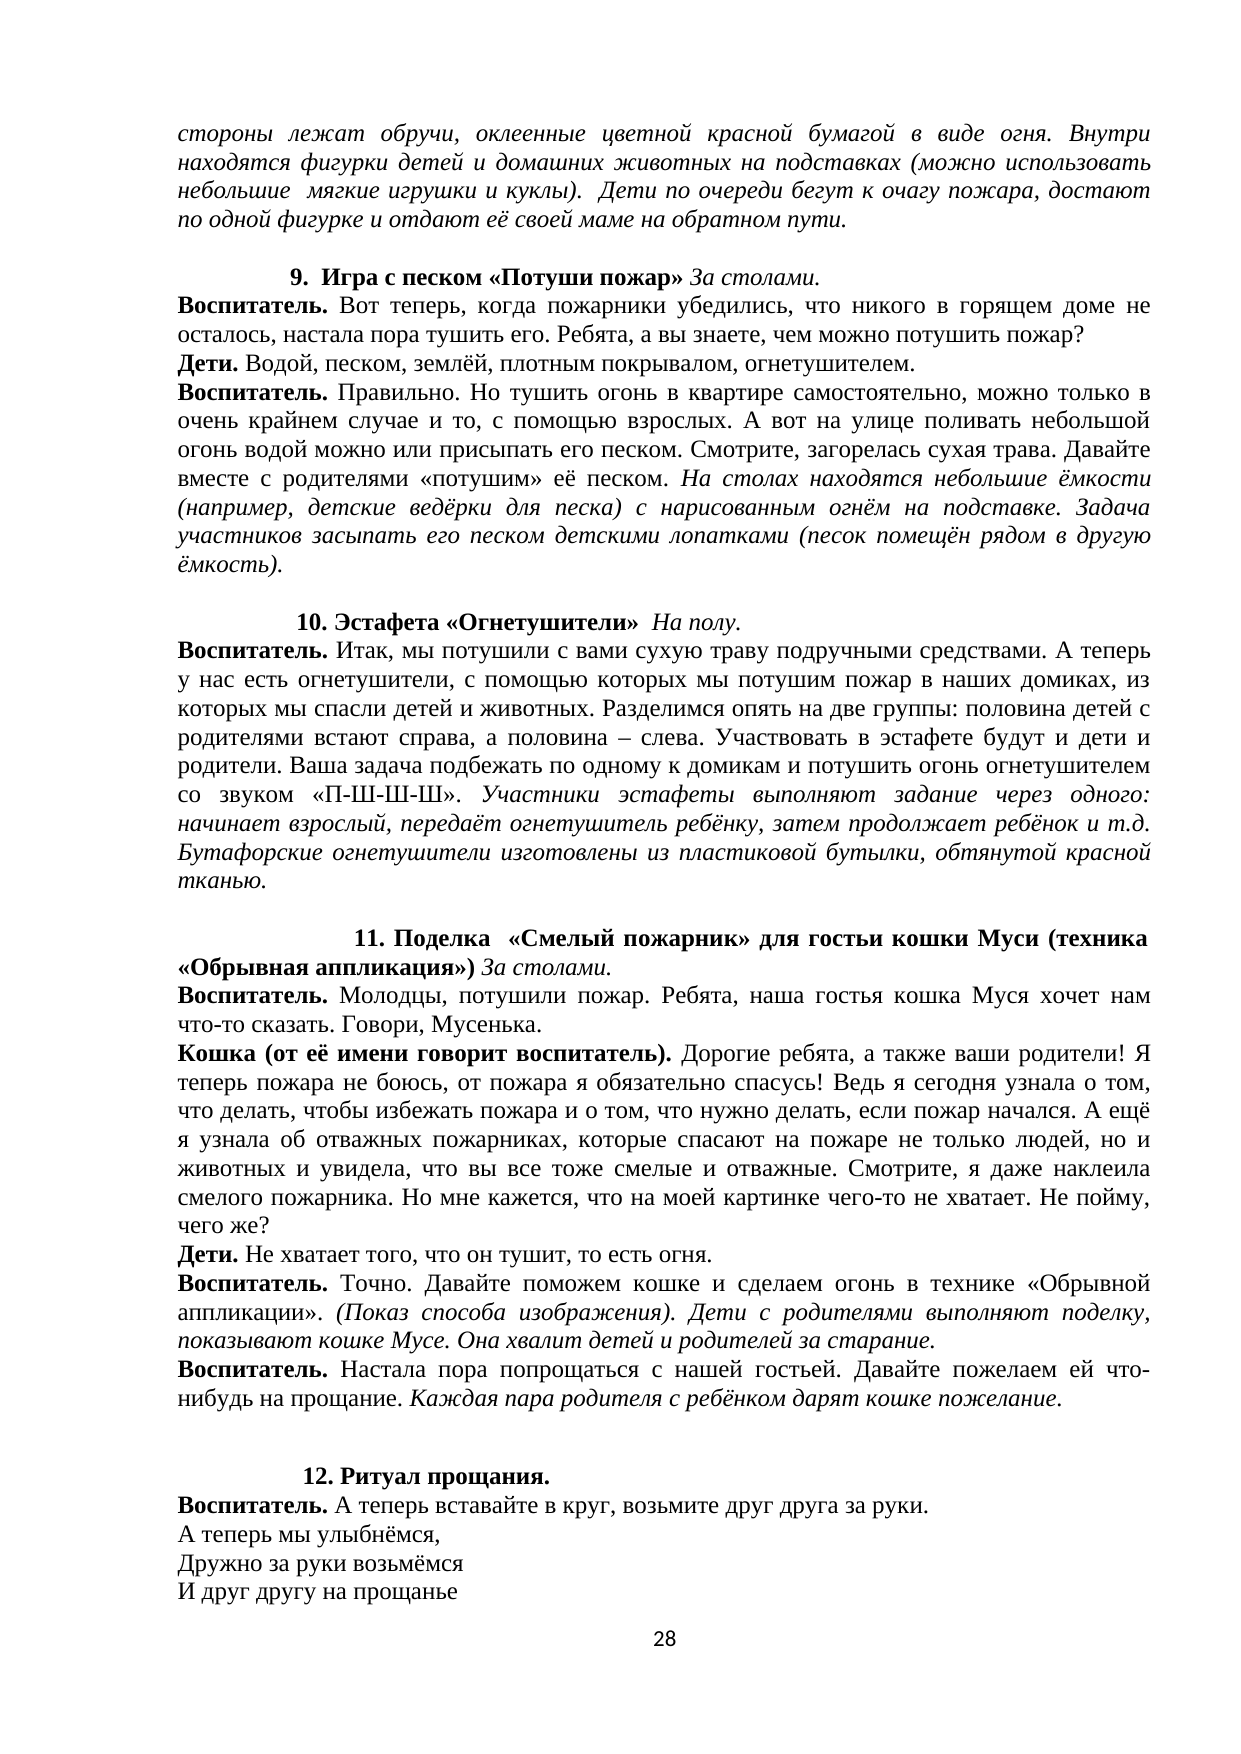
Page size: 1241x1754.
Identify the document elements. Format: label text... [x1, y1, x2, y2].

text 11. Поделка «Смелый пожарник» для гостьи кошки Муси (техника «Обрывная аппликация») За столами. [177, 923, 1152, 981]
text 10. Эстафета «Огнетушители» На полу. [177, 607, 1152, 636]
text Воспитатель. Настала пора попрощаться с нашей гостьей. Давайте пожелаем ей что-нибудь на прощание. Каждая пара родителя с ребёнком дарят кошке пожелание. [177, 1354, 1152, 1412]
list Воспитатель. Вот теперь, когда пожарники убедились, что никого в горящем доме не осталось, настала пора тушить его. Ребята, а вы знаете, чем можно потушить пожар? [177, 291, 1152, 348]
list Дружно за руки возьмёмся [177, 1548, 1152, 1576]
text 9. Игра с песком «Потуши пожар» За столами. [177, 262, 1152, 291]
list И друг другу на прощанье [177, 1576, 1152, 1605]
list Дети. Водой, песком, землёй, плотным покрывалом, огнетушителем. [177, 348, 1152, 377]
text Кошка (от её имени говорит воспитатель). Дорогие ребята, а также ваши родители! Я теперь пожара не боюсь, от пожара я обязательно спасусь! Ведь я сегодня узнала о том, что делать, чтобы избежать пожара и о том, что нужно делать, если пожар начался. А ещё я узнала об отважных пожарниках, которые спасают на пожаре не только людей, но и животных и увидела, что вы все тоже смелые и отважные. Смотрите, я даже наклеила смелого пожарника. Но мне кажется, что на моей картинке чего-то не хватает. Не пойму, чего же? [177, 1038, 1152, 1239]
list Воспитатель. Правильно. Но тушить огонь в квартире самостоятельно, можно только в очень крайнем случае и то, с помощью взрослых. А вот на улице поливать небольшой огонь водой можно или присыпать его песком. Смотрите, загорелась сухая трава. Давайте вместе с родителями «потушим» её песком. На столах находятся небольшие ёмкости (например, детские ведёрки для песка) с нарисованным огнём на подставке. Задача участников засыпать его песком детскими лопатками (песок помещён рядом в другую ёмкость). [177, 377, 1152, 578]
text Воспитатель. Молодцы, потушили пожар. Ребята, наша гостья кошка Муся хочет нам что-то сказать. Говори, Мусенька. [177, 981, 1152, 1038]
text Воспитатель. А теперь вставайте в круг, возьмите друг друга за руки. [177, 1490, 1152, 1519]
text Воспитатель. Точно. Давайте поможем кошке и сделаем огонь в технике «Обрывной аппликации». (Показ способа изображения). Дети с родителями выполняют поделку, показывают кошке Мусе. Она хвалит детей и родителей за старание. [177, 1268, 1152, 1354]
text Воспитатель. Итак, мы потушили с вами сухую траву подручными средствами. А теперь у нас есть огнетушители, с помощью которых мы потушим пожар в наших домиках, из которых мы спасли детей и животных. Разделимся опять на две группы: половина детей с родителями встают справа, а половина – слева. Участвовать в эстафете будут и дети и родители. Ваша задача подбежать по одному к домикам и потушить огонь огнетушителем со звуком «П-Ш-Ш-Ш». Участники эстафеты выполняют задание через одного: начинает взрослый, передаёт огнетушитель ребёнку, затем продолжает ребёнок и т.д. Бутафорские огнетушители изготовлены из пластиковой бутылки, обтянутой красной тканью. [177, 636, 1152, 894]
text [177, 118, 1152, 233]
text 12. Ритуал прощания. [177, 1461, 1152, 1490]
list А теперь мы улыбнёмся, [177, 1519, 1152, 1548]
text Дети. Не хватает того, что он тушит, то есть огня. [177, 1239, 1152, 1268]
